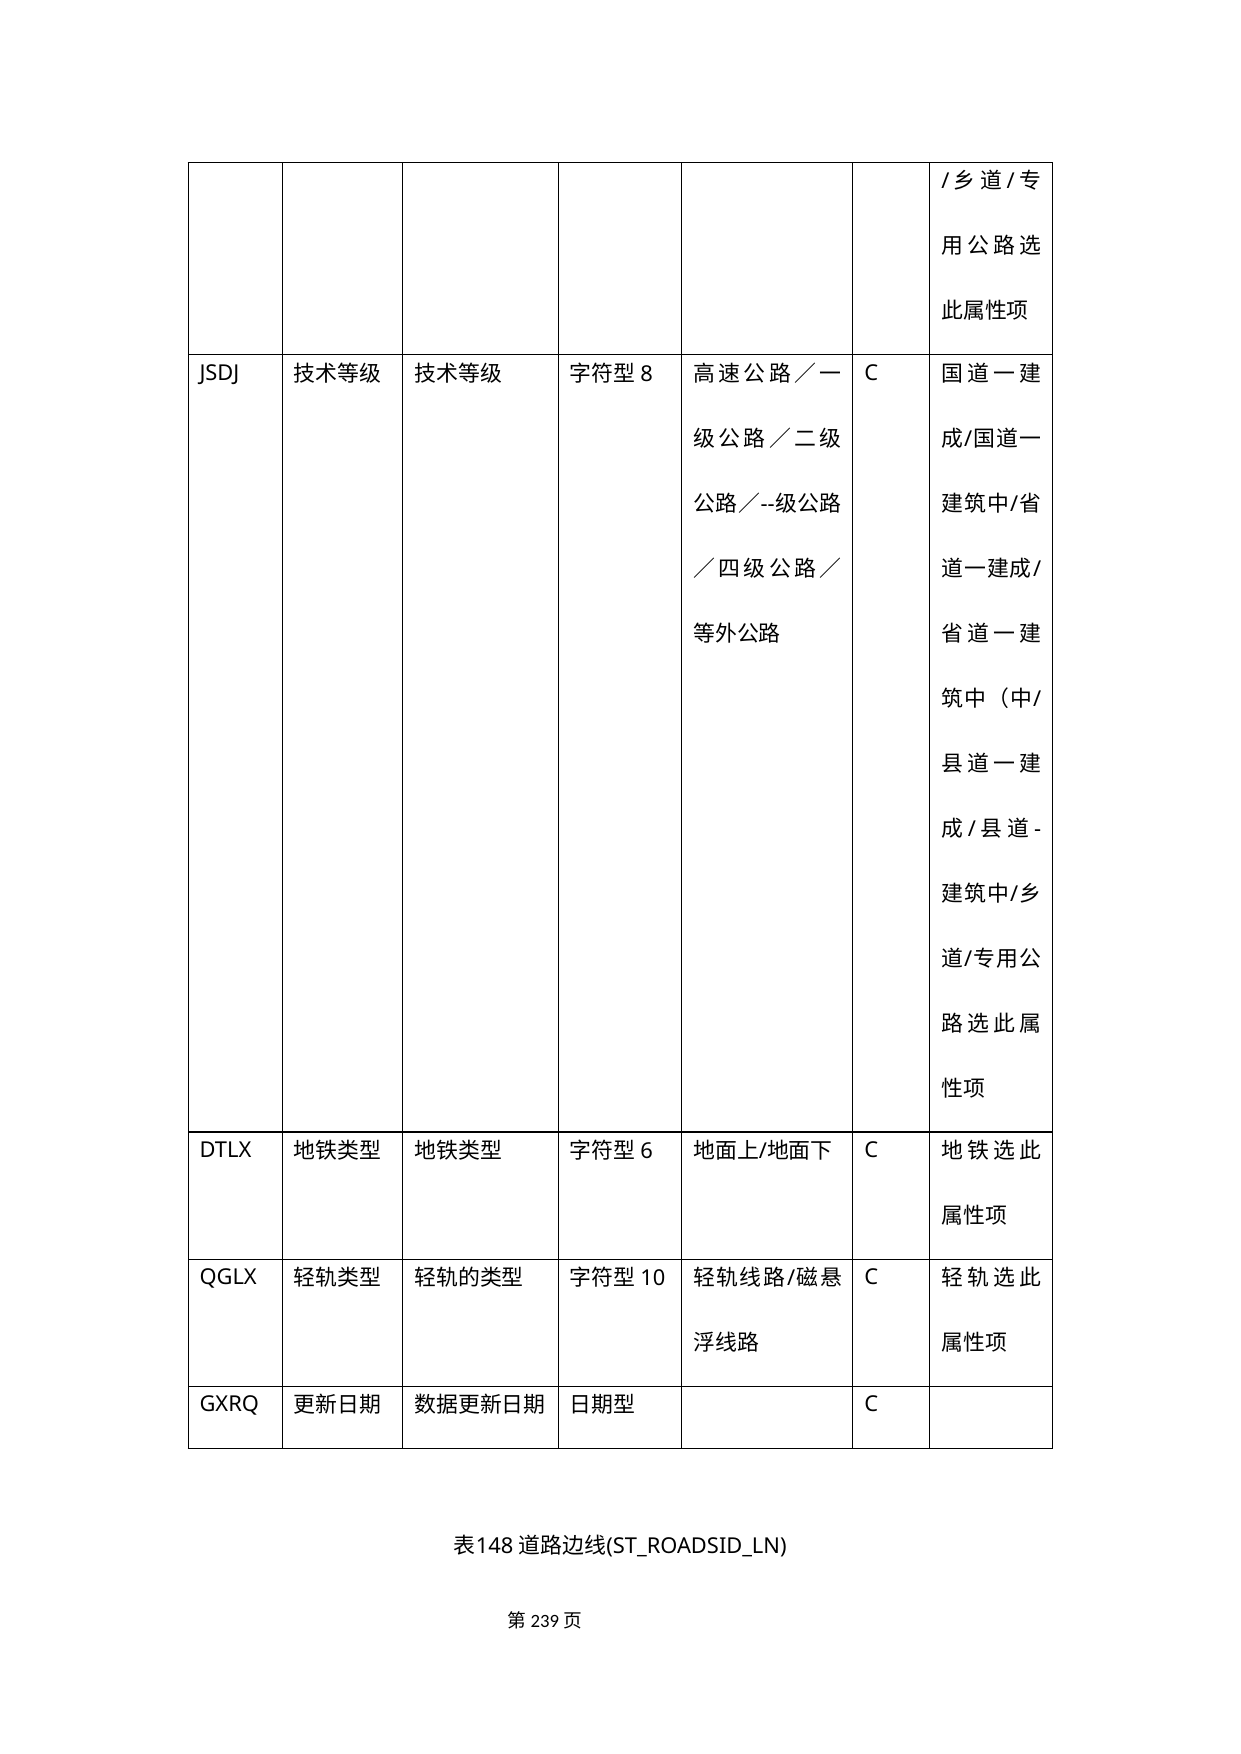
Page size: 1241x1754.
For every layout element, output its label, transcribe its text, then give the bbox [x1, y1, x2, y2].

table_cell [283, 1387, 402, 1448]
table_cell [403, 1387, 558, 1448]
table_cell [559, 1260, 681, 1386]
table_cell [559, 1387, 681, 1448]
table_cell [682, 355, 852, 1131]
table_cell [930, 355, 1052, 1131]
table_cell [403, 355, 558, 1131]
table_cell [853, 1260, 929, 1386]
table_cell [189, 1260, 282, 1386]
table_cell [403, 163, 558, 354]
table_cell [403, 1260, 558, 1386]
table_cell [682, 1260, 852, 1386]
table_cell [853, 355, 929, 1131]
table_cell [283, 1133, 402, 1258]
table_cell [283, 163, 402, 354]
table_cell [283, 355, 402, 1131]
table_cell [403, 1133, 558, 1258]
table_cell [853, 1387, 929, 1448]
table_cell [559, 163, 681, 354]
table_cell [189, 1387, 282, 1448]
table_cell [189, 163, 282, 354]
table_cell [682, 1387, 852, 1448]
list 道路边线(ST_ROADSID_LN) [187, 1527, 1053, 1560]
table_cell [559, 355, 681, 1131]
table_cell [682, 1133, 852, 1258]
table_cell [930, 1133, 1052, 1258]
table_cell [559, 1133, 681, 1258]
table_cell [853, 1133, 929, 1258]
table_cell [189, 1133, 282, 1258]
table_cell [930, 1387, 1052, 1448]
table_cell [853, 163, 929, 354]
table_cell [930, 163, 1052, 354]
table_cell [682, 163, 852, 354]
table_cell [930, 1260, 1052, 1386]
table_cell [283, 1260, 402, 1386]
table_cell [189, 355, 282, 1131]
